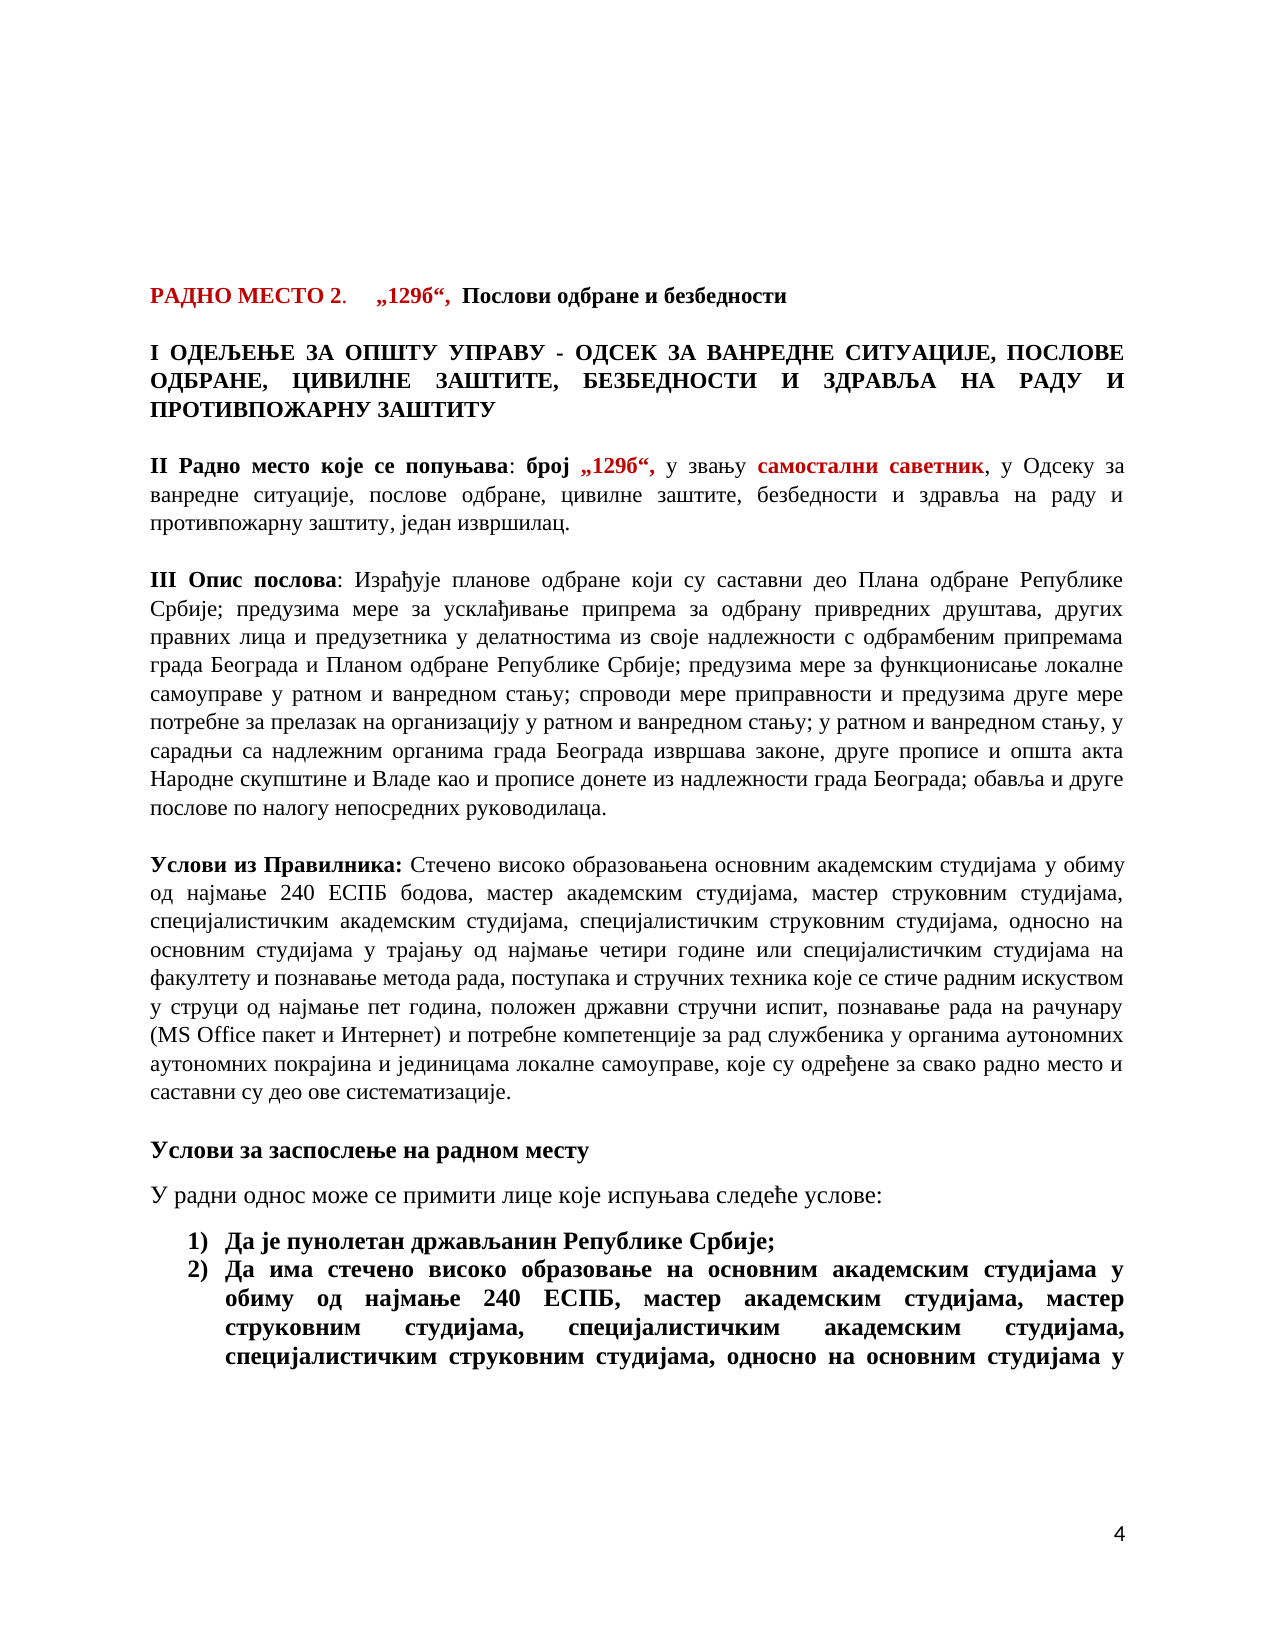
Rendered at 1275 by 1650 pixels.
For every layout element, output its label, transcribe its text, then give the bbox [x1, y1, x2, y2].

list Да је пунолетан држављанин Републике Србије; [187, 1226, 1125, 1254]
text У радни однос може се примити лице које испуњава следеће услове: [150, 1180, 1125, 1209]
text III Опис послова: Израђује планове одбране који су саставни део Плана одбране Републике Србије; предузима мере за усклађивање припрема за одбрану привредних друштава, других правних лица и предузетника у делатностима из своје надлежности с одбрамбеним припремама града Београда и Планом одбране Републике Србије; предузима мере за функционисање локалне самоуправе у ратном и ванредном стању; спроводи мере приправности и предузима друге мере потребне за прелазак на организацију у ратном и ванредном стању; у ратном и ванредном стању, у сарадњи са надлежним органима града Београда извршава законе, друге прописе и општа акта Народне скупштине и Владе као и прописе донете из надлежности града Београда; обавља и друге послове по налогу непосредних руководилаца. [150, 566, 1125, 820]
text I ОДЕЉЕЊE ЗА ОПШТУ УПРАВУ - ОДСЕК ЗА ВАНРЕДНЕ СИТУАЦИЈЕ, ПОСЛОВЕ ОДБРАНЕ, ЦИВИЛНЕ ЗАШТИТЕ, БЕЗБЕДНОСТИ И ЗДРАВЉА НА РАДУ И ПРОТИВПОЖАРНУ ЗАШТИТУ [150, 339, 1125, 422]
text Услови за заспослење на радном месту [150, 1135, 1125, 1164]
text Услови из Правилника: Стечено високо образовањена основним академским студијама у обиму од најмање 240 ЕСПБ бодова, мастер академским студијама, мастер струковним студијама, специјалистичким академским студијама, специјалистичким струковним студијама, односно на основним студијама у трајању од најмање четири године или специјалистичким студијама на факултету и познавање метода рада, поступака и стручних техника које се стиче радним искуством у струци од најмање пет година, положен државни стручни испит, познавање рада на рачунару (MS Office пакет и Интернет) и потребне компетенције за рад службеника у органима аутономних аутономних покрајина и јединицама локалне самоуправе, које су одређене за свако радно место и саставни су део ове систематизације. [150, 851, 1125, 1104]
text РАДНО МЕСТО 2. „129б“, Послови одбране и безбедности [150, 282, 1125, 308]
text II Радно место које се попуњава: број „129б“, у звању самостални саветник, у Одсеку за ванредне ситуације, послове одбране, цивилне заштите, безбедности и здравља на раду и противпожарну заштиту, један извршилац. [150, 452, 1125, 536]
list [187, 1254, 1125, 1369]
